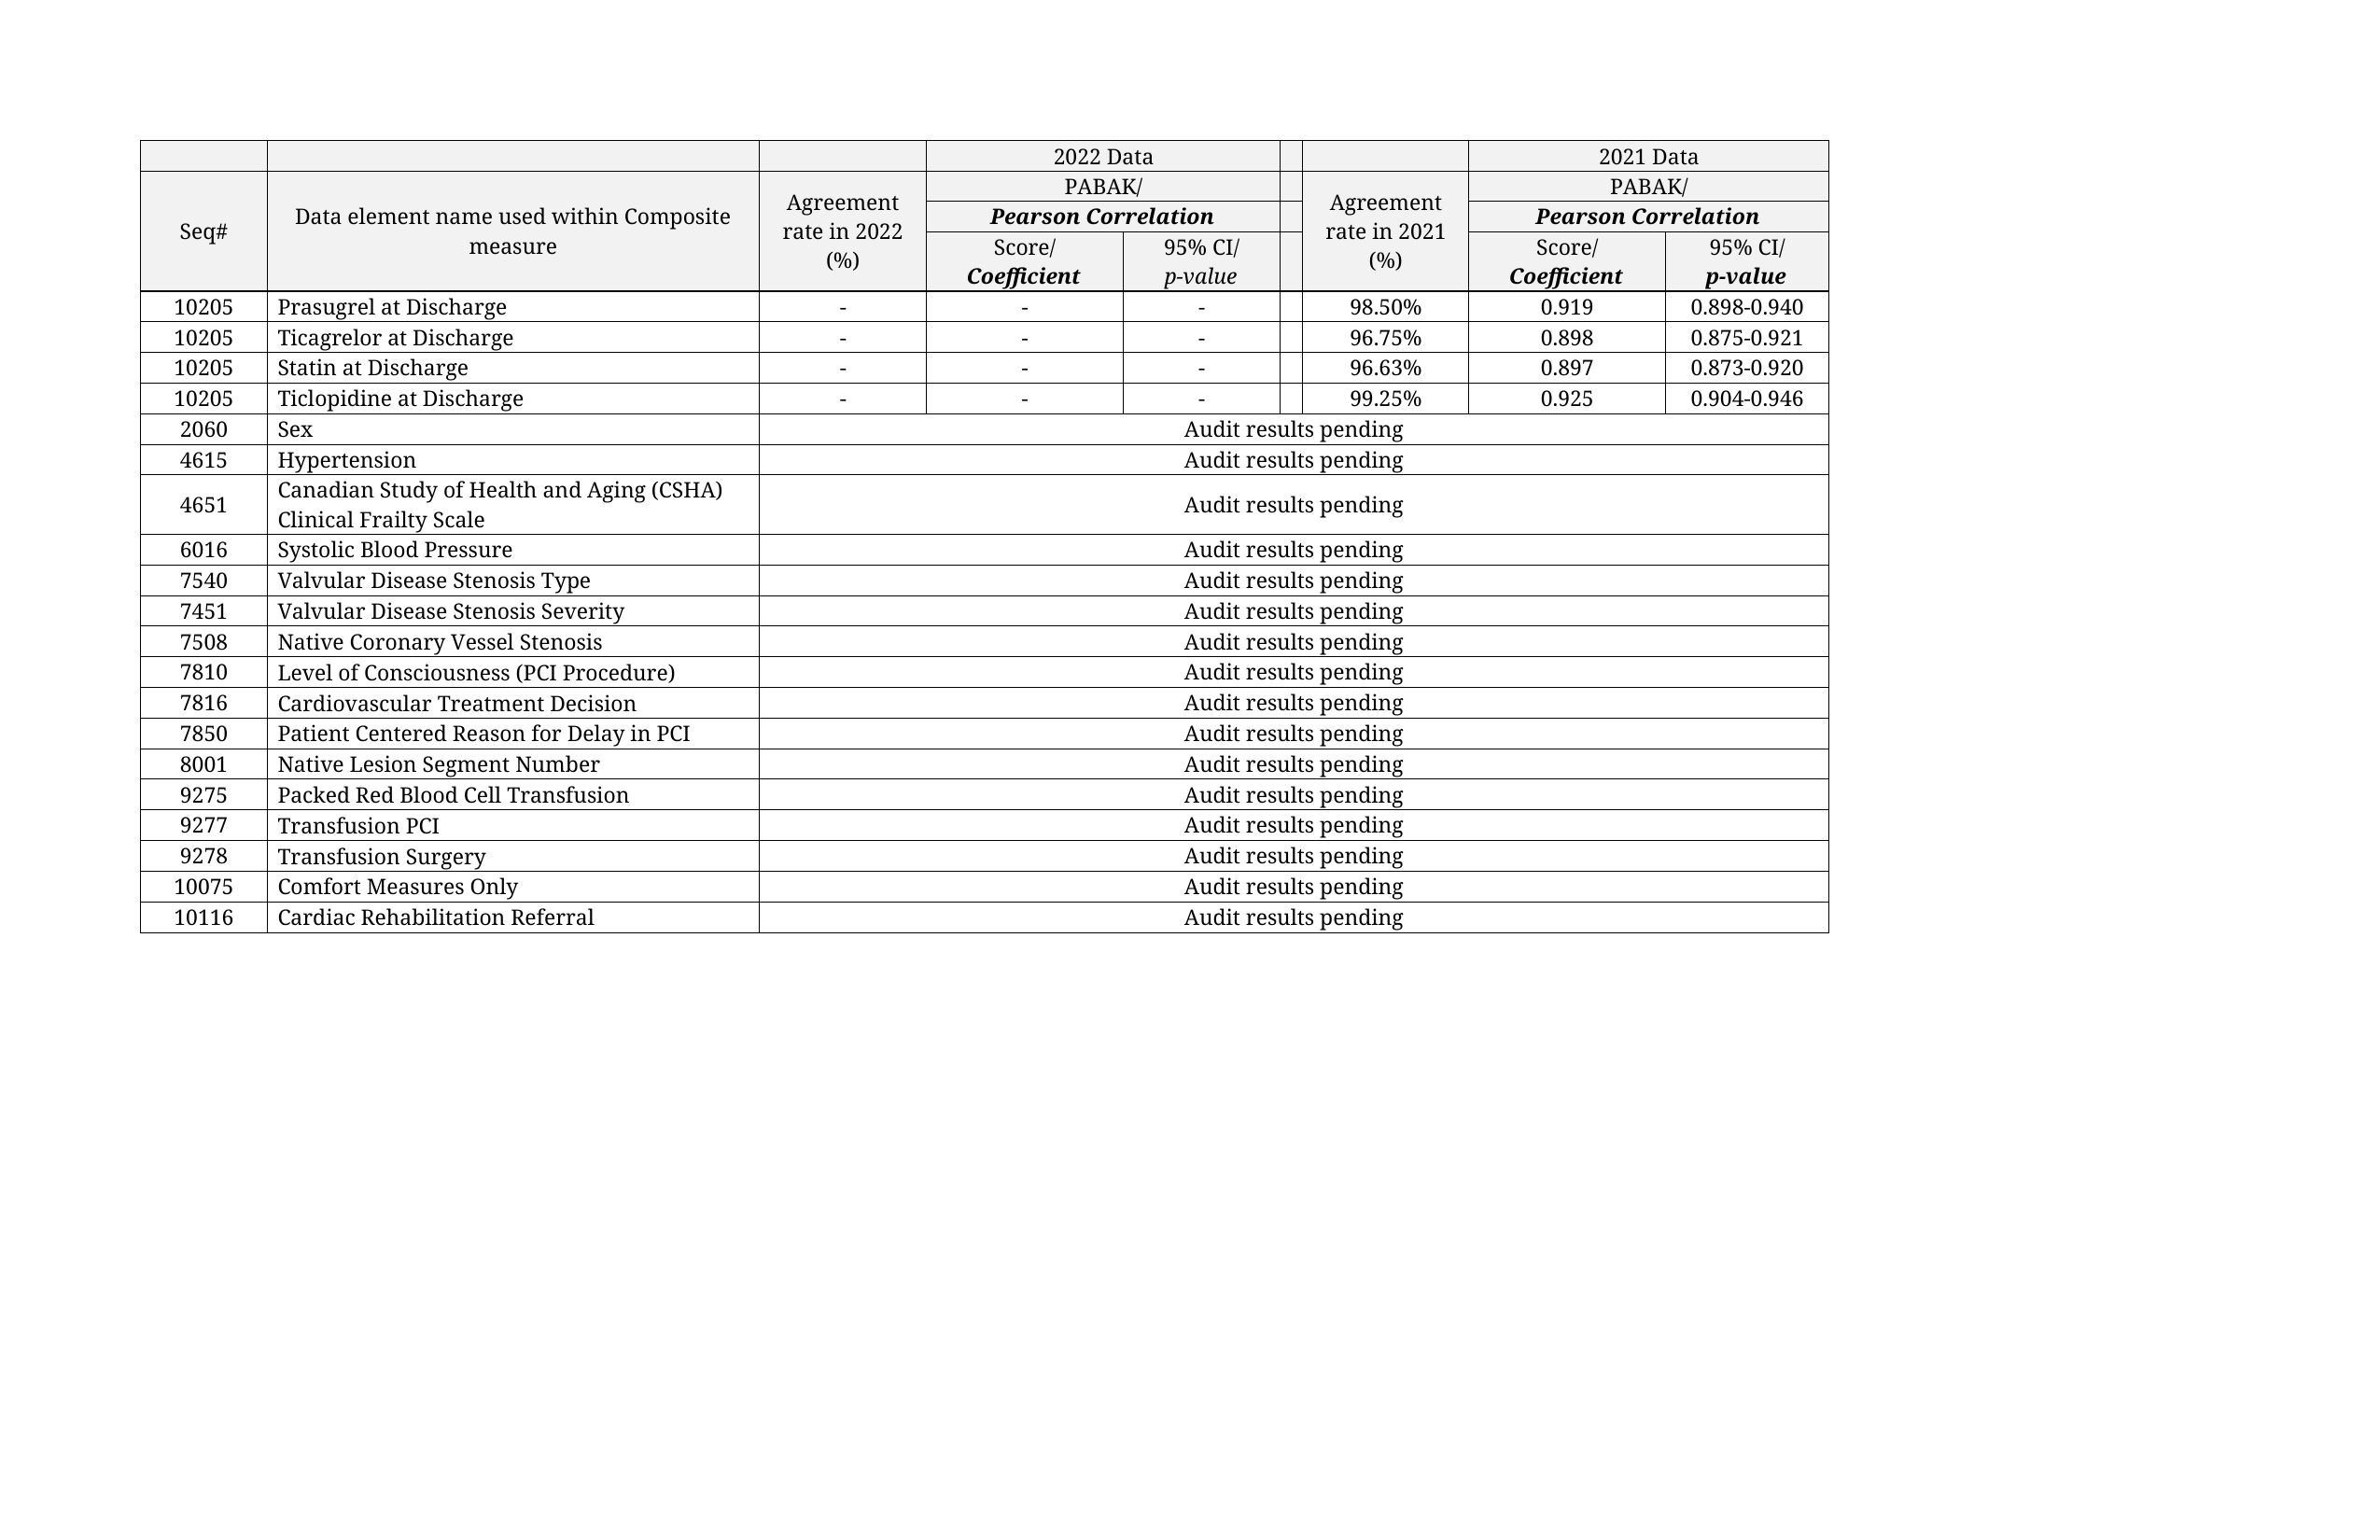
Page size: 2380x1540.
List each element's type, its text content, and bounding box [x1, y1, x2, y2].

table_cell 98.50% [1303, 292, 1468, 321]
table_cell 7810 [141, 657, 267, 687]
table_cell 96.75% [1303, 322, 1468, 352]
table_header [1281, 141, 1302, 171]
table_cell 0.919 [1469, 292, 1665, 321]
table_cell - [927, 384, 1123, 413]
table_cell 10116 [141, 903, 267, 931]
table_cell Audit results pending [760, 688, 1828, 718]
table_header 2022 Data [927, 141, 1280, 171]
table_cell 0.904-0.946 [1666, 384, 1828, 413]
table_cell Transfusion PCI [268, 810, 759, 840]
table_cell Pearson Correlation [927, 202, 1280, 231]
table_cell 99.25% [1303, 384, 1468, 413]
table_cell 7850 [141, 719, 267, 749]
table_cell Audit results pending [760, 626, 1828, 656]
table_cell PABAK/ [927, 172, 1280, 201]
table_cell Audit results pending [760, 872, 1828, 902]
table_cell 0.898-0.940 [1666, 292, 1828, 321]
table_cell 10205 [141, 322, 267, 352]
table_cell 4651 [141, 475, 267, 534]
table_cell Audit results pending [760, 841, 1828, 871]
table_cell - [1124, 322, 1280, 352]
table_cell Audit results pending [760, 749, 1828, 778]
table_cell Ticagrelor at Discharge [268, 322, 759, 352]
table_cell - [1124, 292, 1280, 321]
table_cell Score/Coefficient [1469, 232, 1665, 290]
table_cell Cardiac Rehabilitation Referral [268, 903, 759, 931]
table_cell - [927, 353, 1123, 383]
table_cell Ticlopidine at Discharge [268, 384, 759, 413]
table_cell 0.925 [1469, 384, 1665, 413]
table_cell - [927, 292, 1123, 321]
table_cell Level of Consciousness (PCI Procedure) [268, 657, 759, 687]
table_header [141, 141, 267, 171]
table_header [760, 141, 926, 171]
table_cell 2060 [141, 414, 267, 444]
table_cell Audit results pending [760, 445, 1828, 474]
table_cell Systolic Blood Pressure [268, 535, 759, 565]
table_header [1303, 141, 1468, 171]
table_cell Native Coronary Vessel Stenosis [268, 626, 759, 656]
table_cell - [927, 322, 1123, 352]
table_cell Audit results pending [760, 779, 1828, 809]
table_cell 10205 [141, 384, 267, 413]
table_cell Data element name used within Composite measure [268, 172, 759, 290]
table_cell 7816 [141, 688, 267, 718]
table_header [268, 141, 759, 171]
table_cell 10205 [141, 353, 267, 383]
table_cell - [760, 292, 926, 321]
table_cell Native Lesion Segment Number [268, 749, 759, 778]
table_cell Audit results pending [760, 414, 1828, 444]
table_cell Sex [268, 414, 759, 444]
table_cell Agreement rate in 2021 (%) [1303, 172, 1468, 290]
table_cell Audit results pending [760, 475, 1828, 534]
table_cell 8001 [141, 749, 267, 778]
table_cell [1281, 202, 1302, 231]
table_cell 0.873-0.920 [1666, 353, 1828, 383]
table_cell 0.897 [1469, 353, 1665, 383]
table_cell Transfusion Surgery [268, 841, 759, 871]
table_cell Cardiovascular Treatment Decision [268, 688, 759, 718]
table_cell Audit results pending [760, 535, 1828, 565]
table_cell 6016 [141, 535, 267, 565]
table_cell 0.898 [1469, 322, 1665, 352]
table_cell Audit results pending [760, 903, 1828, 931]
table_cell 95% CI/ p-value [1666, 232, 1828, 290]
table_cell Audit results pending [760, 719, 1828, 749]
table_cell - [760, 384, 926, 413]
table_cell 0.875-0.921 [1666, 322, 1828, 352]
table_cell Valvular Disease Stenosis Type [268, 566, 759, 595]
table_cell - [1124, 384, 1280, 413]
table_cell 7540 [141, 566, 267, 595]
table_cell 7508 [141, 626, 267, 656]
table_header 2021 Data [1469, 141, 1828, 171]
table_cell Hypertension [268, 445, 759, 474]
table_cell [1281, 172, 1302, 201]
table_cell [1281, 322, 1302, 352]
table_cell 9275 [141, 779, 267, 809]
table_cell Audit results pending [760, 596, 1828, 625]
table_cell Score/Coefficient [927, 232, 1123, 290]
table_cell Seq# [141, 172, 267, 290]
table_cell Audit results pending [760, 657, 1828, 687]
table_cell Valvular Disease Stenosis Severity [268, 596, 759, 625]
table_cell Audit results pending [760, 810, 1828, 840]
table_cell Canadian Study of Health and Aging (CSHA) Clinical Frailty Scale [268, 475, 759, 534]
table_cell 9277 [141, 810, 267, 840]
table_cell Audit results pending [760, 566, 1828, 595]
table_cell Packed Red Blood Cell Transfusion [268, 779, 759, 809]
table_cell 10205 [141, 292, 267, 321]
table_cell 10075 [141, 872, 267, 902]
table_cell Agreement rate in 2022 (%) [760, 172, 926, 290]
table_cell Prasugrel at Discharge [268, 292, 759, 321]
table_cell 9278 [141, 841, 267, 871]
table_cell PABAK/ [1469, 172, 1828, 201]
table_cell Comfort Measures Only [268, 872, 759, 902]
table_cell Statin at Discharge [268, 353, 759, 383]
table_cell 7451 [141, 596, 267, 625]
table_cell - [760, 353, 926, 383]
table_cell Pearson Correlation [1469, 202, 1828, 231]
table_cell - [760, 322, 926, 352]
table_cell 95% CI/ p-value [1124, 232, 1280, 290]
table_cell [1281, 292, 1302, 321]
table_cell 96.63% [1303, 353, 1468, 383]
table_cell - [1124, 353, 1280, 383]
table_cell 4615 [141, 445, 267, 474]
table_cell [1281, 384, 1302, 413]
table_cell [1281, 232, 1302, 290]
table_cell Patient Centered Reason for Delay in PCI [268, 719, 759, 749]
table_cell [1281, 353, 1302, 383]
